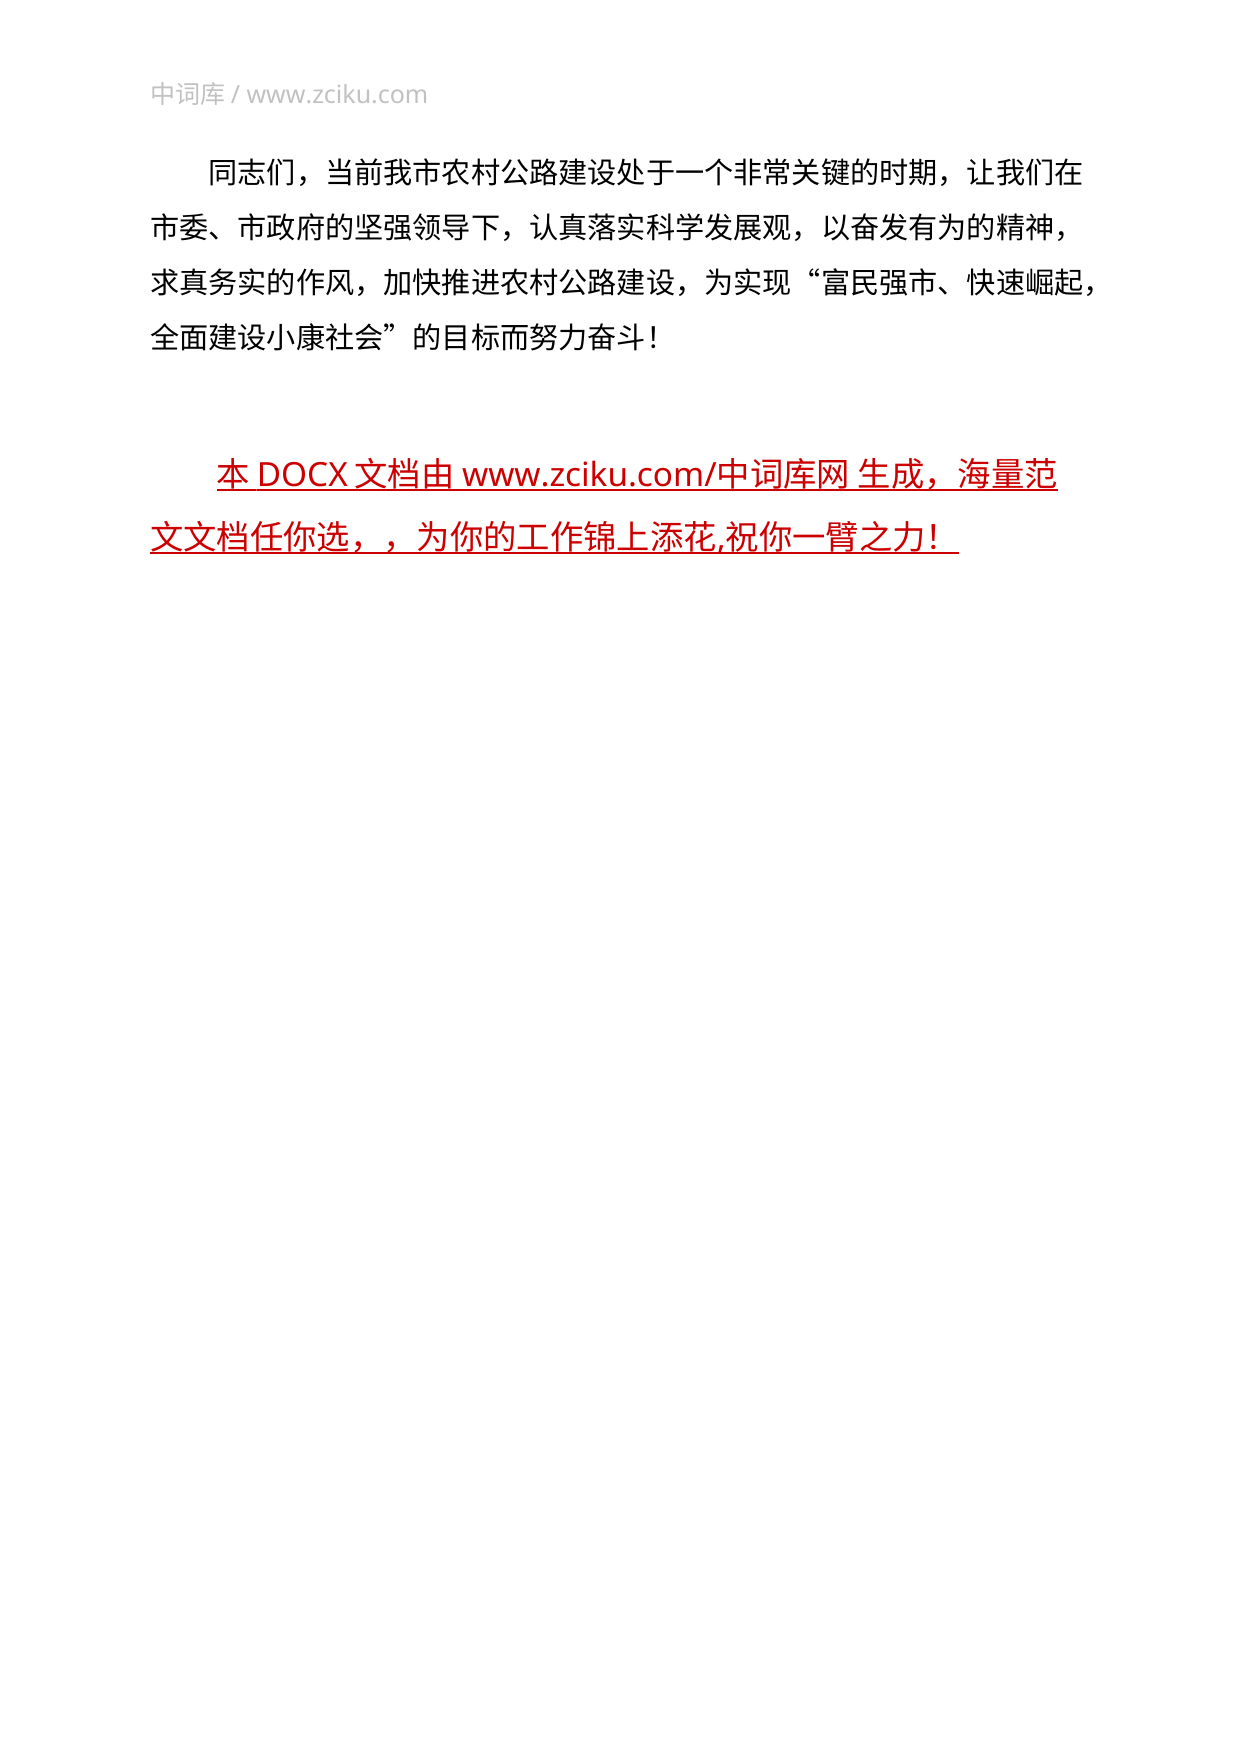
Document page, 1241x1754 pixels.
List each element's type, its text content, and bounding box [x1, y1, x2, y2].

text 同志们，当前我市农村公路建设处于一个非常关键的时期，让我们在市委、市政府的坚强领导下，认真落实科学发展观，以奋发有为的精神，求真务实的作风，加快推进农村公路建设，为实现“富民强市、快速崛起，全面建设小康社会”的目标而努力奋斗！ [150, 150, 1090, 357]
text 本DOCX文档由 www.zciku.com/中词库网 生成，海量范文文档任你选，，为你的工作锦上添花,祝你一臂之力！ [150, 448, 1090, 559]
